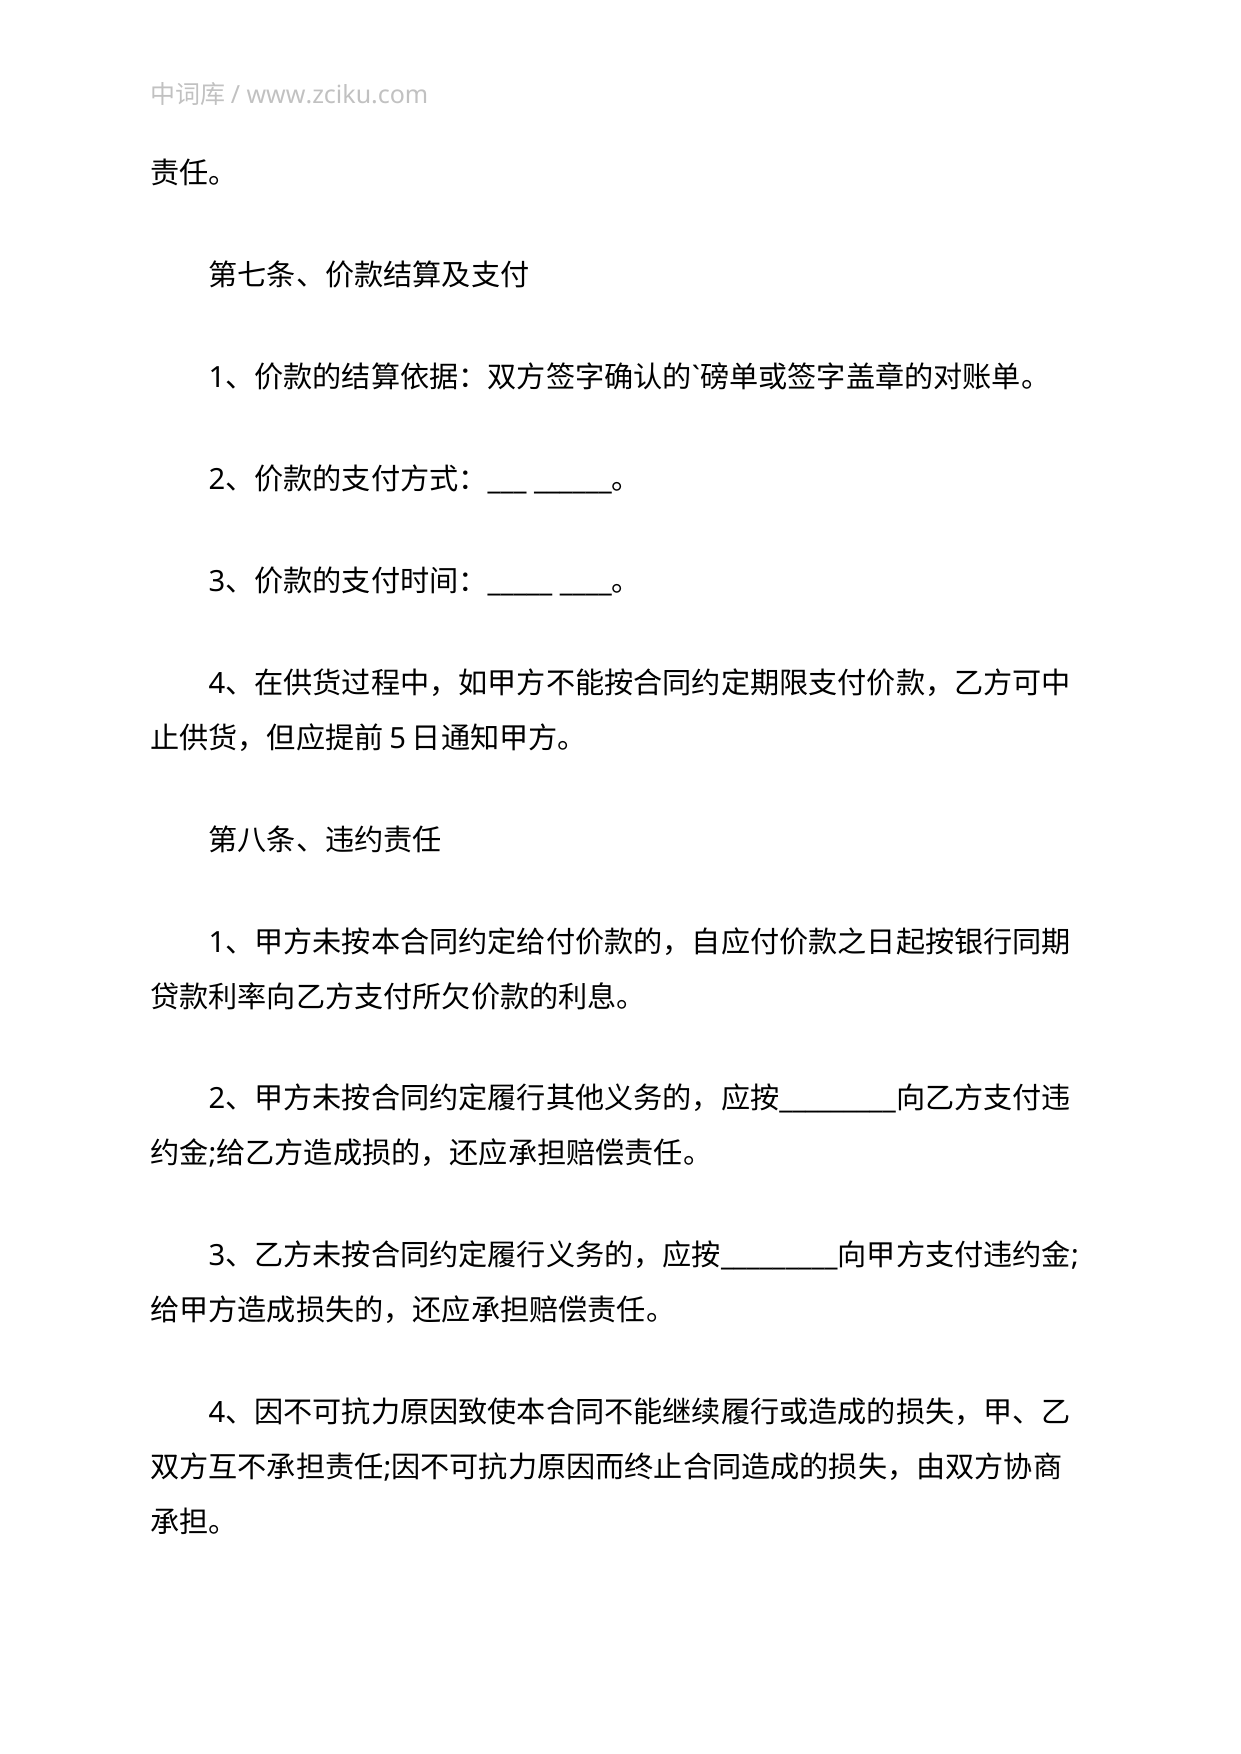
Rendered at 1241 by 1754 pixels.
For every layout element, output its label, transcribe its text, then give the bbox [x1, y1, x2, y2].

text 第七条、价款结算及支付 [150, 252, 1090, 294]
text 4、在供货过程中，如甲方不能按合同约定期限支付价款，乙方可中止供货，但应提前5日通知甲方。 [150, 659, 1090, 757]
text 1、价款的结算依据：双方签字确认的`磅单或签字盖章的对账单。 [150, 353, 1090, 396]
text 4、因不可抗力原因致使本合同不能继续履行或造成的损失，甲、乙双方互不承担责任;因不可抗力原因而终止合同造成的损失，由双方协商承担。 [150, 1389, 1090, 1541]
text 2、甲方未按合同约定履行其他义务的，应按_________向乙方支付违约金;给乙方造成损的，还应承担赔偿责任。 [150, 1075, 1090, 1172]
text 1、甲方未按本合同约定给付价款的，自应付价款之日起按银行同期贷款利率向乙方支付所欠价款的利息。 [150, 918, 1090, 1016]
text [150, 150, 1090, 192]
text 第八条、违约责任 [150, 816, 1090, 859]
text 3、价款的支付时间：_____ ____。 [150, 557, 1090, 600]
text 3、乙方未按合同约定履行义务的，应按_________向甲方支付违约金;给甲方造成损失的，还应承担赔偿责任。 [150, 1232, 1090, 1329]
text 2、价款的支付方式：___ ______。 [150, 456, 1090, 498]
